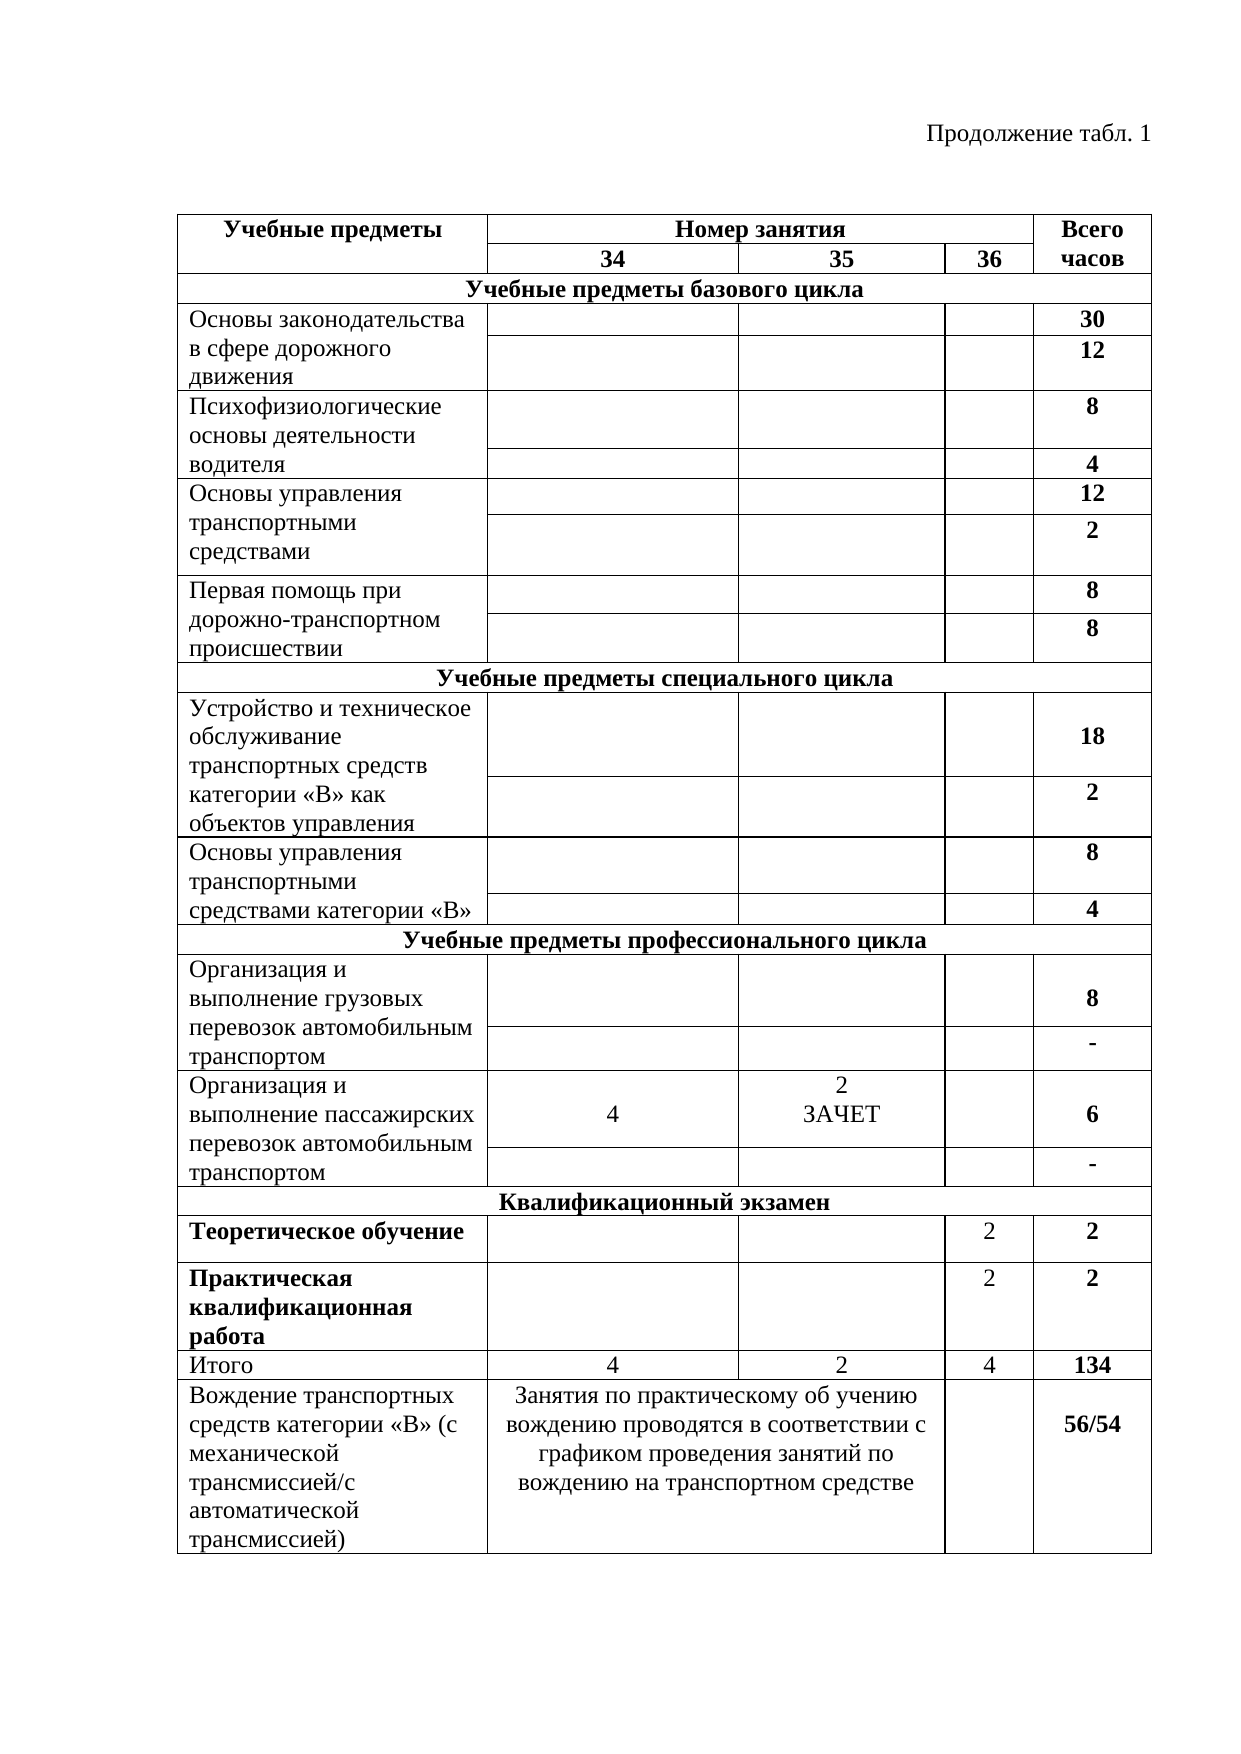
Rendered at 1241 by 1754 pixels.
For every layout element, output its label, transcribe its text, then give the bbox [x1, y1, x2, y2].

table_cell 18 [1034, 693, 1151, 776]
table_cell 36 [946, 244, 1033, 273]
table_cell 4 [488, 1351, 738, 1379]
table_cell 8 [1034, 614, 1151, 662]
table_cell [739, 838, 944, 893]
table_cell [946, 614, 1033, 662]
table_cell [488, 1216, 738, 1262]
table_cell [946, 894, 1033, 924]
table_cell 134 [1034, 1351, 1151, 1379]
table_cell [946, 304, 1033, 334]
table_cell Первая помощь при дорожно-транспортном происшествии [178, 576, 487, 662]
table_cell Вождение транспортных средств категории «В» (с механической трансмиссией/с автоматической трансмиссией) [178, 1380, 487, 1553]
table_cell Основы управления транспортными средствами [178, 479, 487, 574]
table_cell [488, 336, 738, 390]
table_cell [488, 894, 738, 924]
table_cell [488, 614, 738, 662]
table_cell [739, 955, 944, 1026]
table_header Номер занятия [488, 215, 1033, 243]
table_cell Учебные предметы базового цикла [178, 274, 1151, 303]
table_cell 2 [1034, 1216, 1151, 1262]
table_cell 2 ЗАЧЕТ [739, 1071, 944, 1147]
table_cell Квалификационный экзамен [178, 1187, 1151, 1215]
table_cell [946, 479, 1033, 514]
table_cell [946, 1071, 1033, 1147]
table_cell 56/54 [1034, 1380, 1151, 1553]
table_cell [739, 479, 944, 514]
table_cell [488, 1148, 738, 1186]
table_cell [739, 336, 944, 390]
table_cell [488, 838, 738, 893]
table_cell [739, 576, 944, 612]
table_cell [488, 1263, 738, 1349]
table_cell [946, 838, 1033, 893]
table_cell [946, 777, 1033, 836]
table_cell [488, 449, 738, 477]
table_cell [739, 1263, 944, 1349]
table_cell 2 [946, 1263, 1033, 1349]
table_cell [488, 576, 738, 612]
table_cell 8 [1034, 955, 1151, 1026]
table_header Учебные предметы [178, 215, 487, 273]
table_cell 4 [1034, 894, 1151, 924]
table_cell [488, 391, 738, 448]
table_cell [739, 1027, 944, 1069]
table_cell [946, 1148, 1033, 1186]
table_cell 34 [488, 244, 738, 273]
table_cell Устройство и техническое обслуживание транспортных средств категории «В» как объектов управления [178, 693, 487, 836]
table_cell 30 [1034, 304, 1151, 334]
table_cell Итого [178, 1351, 487, 1379]
table_cell 35 [739, 244, 944, 273]
table_cell Основы управления транспортными средствами категории «В» [178, 838, 487, 924]
table_cell [488, 479, 738, 514]
table_cell [739, 1216, 944, 1262]
table_cell [739, 304, 944, 334]
table_cell [946, 515, 1033, 574]
table_cell - [1034, 1027, 1151, 1069]
table_cell [946, 336, 1033, 390]
table_cell Учебные предметы специального цикла [178, 663, 1151, 692]
table_header Всего часов [1034, 215, 1151, 273]
table_cell [946, 1380, 1033, 1553]
table_cell [488, 955, 738, 1026]
table_cell [488, 304, 738, 334]
table_cell [946, 1027, 1033, 1069]
table_cell [946, 391, 1033, 448]
table_cell 8 [1034, 838, 1151, 893]
table_cell Практическая квалификационная работа [178, 1263, 487, 1349]
table_cell [739, 449, 944, 477]
table_cell - [1034, 1148, 1151, 1186]
table_cell 2 [739, 1351, 944, 1379]
table_cell Занятия по практическому об учению вождению проводятся в соответствии с графиком проведения занятий по вождению на транспортном средстве [488, 1380, 944, 1553]
table_cell 12 [1034, 479, 1151, 514]
table_cell 2 [1034, 777, 1151, 836]
table_cell [488, 693, 738, 776]
table_cell [488, 777, 738, 836]
table_cell 6 [1034, 1071, 1151, 1147]
table_cell [946, 576, 1033, 612]
table_cell [739, 693, 944, 776]
table_cell [739, 777, 944, 836]
table_cell 2 [1034, 515, 1151, 574]
table_cell [739, 894, 944, 924]
table_cell 2 [1034, 1263, 1151, 1349]
table_cell [739, 391, 944, 448]
table_cell 4 [1034, 449, 1151, 477]
table_cell 4 [488, 1071, 738, 1147]
table_cell [946, 449, 1033, 477]
table_cell [488, 515, 738, 574]
table_cell Основы законодательства в сфере дорожного движения [178, 304, 487, 390]
table_cell 8 [1034, 576, 1151, 612]
text Продолжение табл. 1 [177, 118, 1152, 147]
table_cell [946, 955, 1033, 1026]
table_cell 12 [1034, 336, 1151, 390]
table_cell [488, 1027, 738, 1069]
table_cell Организация и выполнение грузовых перевозок автомобильным транспортом [178, 955, 487, 1069]
table_cell Организация и выполнение пассажирских перевозок автомобильным транспортом [178, 1071, 487, 1186]
table_cell [739, 1148, 944, 1186]
table_cell 4 [946, 1351, 1033, 1379]
table_cell Психофизиологические основы деятельности водителя [178, 391, 487, 477]
table_cell [739, 515, 944, 574]
table_cell [946, 693, 1033, 776]
table_cell [739, 614, 944, 662]
table_cell 8 [1034, 391, 1151, 448]
table_cell Теоретическое обучение [178, 1216, 487, 1262]
table_cell Учебные предметы профессионального цикла [178, 925, 1151, 953]
table_cell 2 [946, 1216, 1033, 1262]
